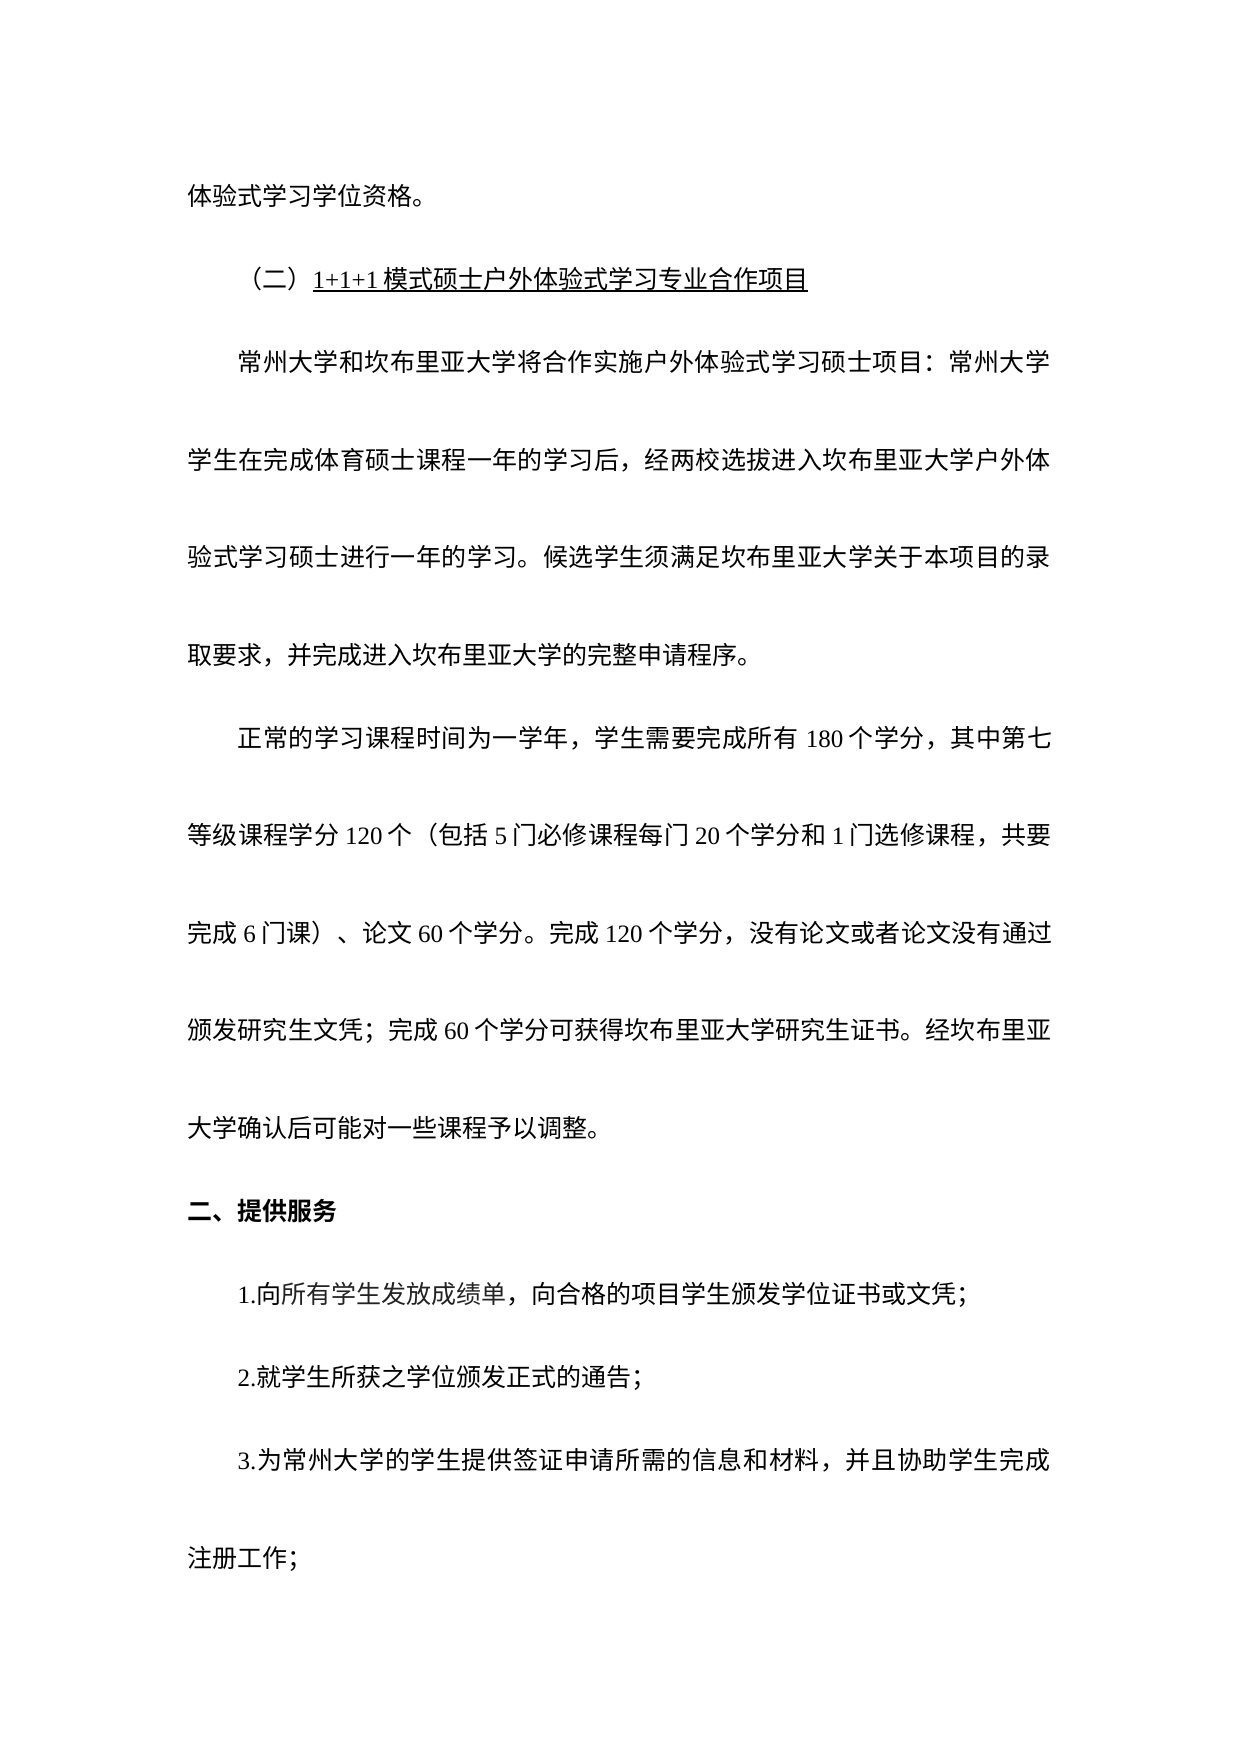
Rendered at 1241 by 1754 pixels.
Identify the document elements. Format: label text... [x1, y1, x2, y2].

text （二）1+1+1模式硕士户外体验式学习专业合作项目 [187, 245, 1053, 310]
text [187, 162, 1053, 227]
text 2.就学生所获之学位颁发正式的通告； [187, 1343, 1053, 1408]
text 常州大学和坎布里亚大学将合作实施户外体验式学习硕士项目：常州大学学生在完成体育硕士课程一年的学习后，经两校选拔进入坎布里亚大学户外体验式学习硕士进行一年的学习。候选学生须满足坎布里亚大学关于本项目的录取要求，并完成进入坎布里亚大学的完整申请程序。 [187, 328, 1053, 686]
text 1.向所有学生发放成绩单，向合格的项目学生颁发学位证书或文凭； [187, 1260, 1053, 1325]
text 二、提供服务 [187, 1177, 1053, 1242]
text 3.为常州大学的学生提供签证申请所需的信息和材料，并且协助学生完成注册工作； [187, 1426, 1053, 1589]
text 正常的学习课程时间为一学年，学生需要完成所有180个学分，其中第七等级课程学分120个（包括5门必修课程每门20个学分和1门选修课程，共要完成6门课）、论文60个学分。完成120个学分，没有论文或者论文没有通过颁发研究生文凭；完成60个学分可获得坎布里亚大学研究生证书。经坎布里亚大学确认后可能对一些课程予以调整。 [187, 704, 1053, 1159]
